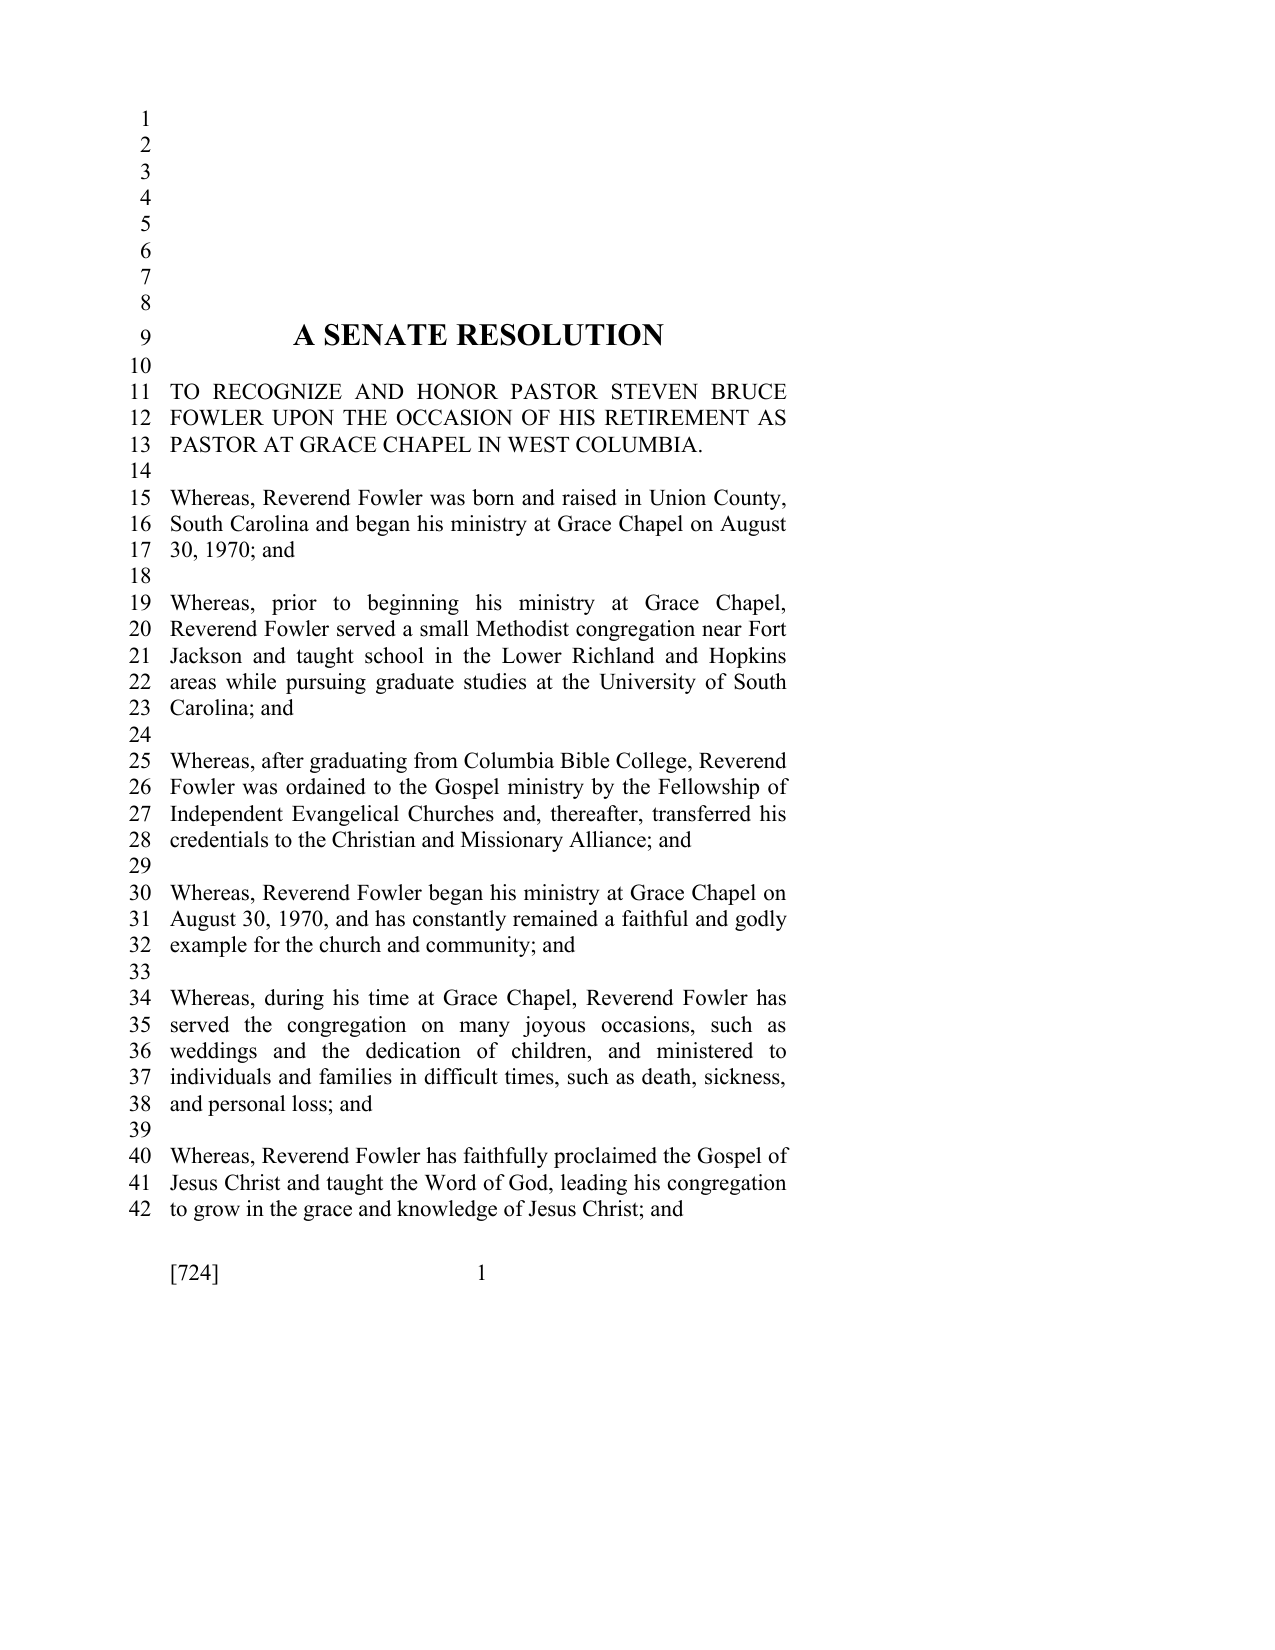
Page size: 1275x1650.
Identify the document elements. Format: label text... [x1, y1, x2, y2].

text Whereas, Reverend Fowler has faithfully proclaimed the Gospel of Jesus Christ and taught the Word of God, leading his congregation to grow in the grace and knowledge of Jesus Christ; and [169, 1142, 787, 1221]
text A SENATE RESOLUTION [169, 316, 787, 352]
text TO RECOGNIZE AND HONOR PASTOR STEVEN BRUCE FOWLER UPON THE OCCASION OF HIS RETIREMENT AS PASTOR AT GRACE CHAPEL IN WEST COLUMBIA. [169, 378, 787, 457]
text Whereas, during his time at Grace Chapel, Reverend Fowler has served the congregation on many joyous occasions, such as weddings and the dedication of children, and ministered to individuals and families in difficult times, such as death, sickness, and personal loss; and [169, 984, 787, 1116]
text Whereas, after graduating from Columbia Bible College, Reverend Fowler was ordained to the Gospel ministry by the Fellowship of Independent Evangelical Churches and, thereafter, transferred his credentials to the Christian and Missionary Alliance; and [169, 747, 787, 852]
text Whereas, prior to beginning his ministry at Grace Chapel, Reverend Fowler served a small Methodist congregation near Fort Jackson and taught school in the Lower Richland and Hopkins areas while pursuing graduate studies at the University of South Carolina; and [169, 589, 787, 721]
text Whereas, Reverend Fowler was born and raised in Union County, South Carolina and began his ministry at Grace Chapel on August 30, 1970; and [169, 483, 787, 563]
text Whereas, Reverend Fowler began his ministry at Grace Chapel on August 30, 1970, and has constantly remained a faithful and godly example for the church and community; and [169, 879, 787, 958]
